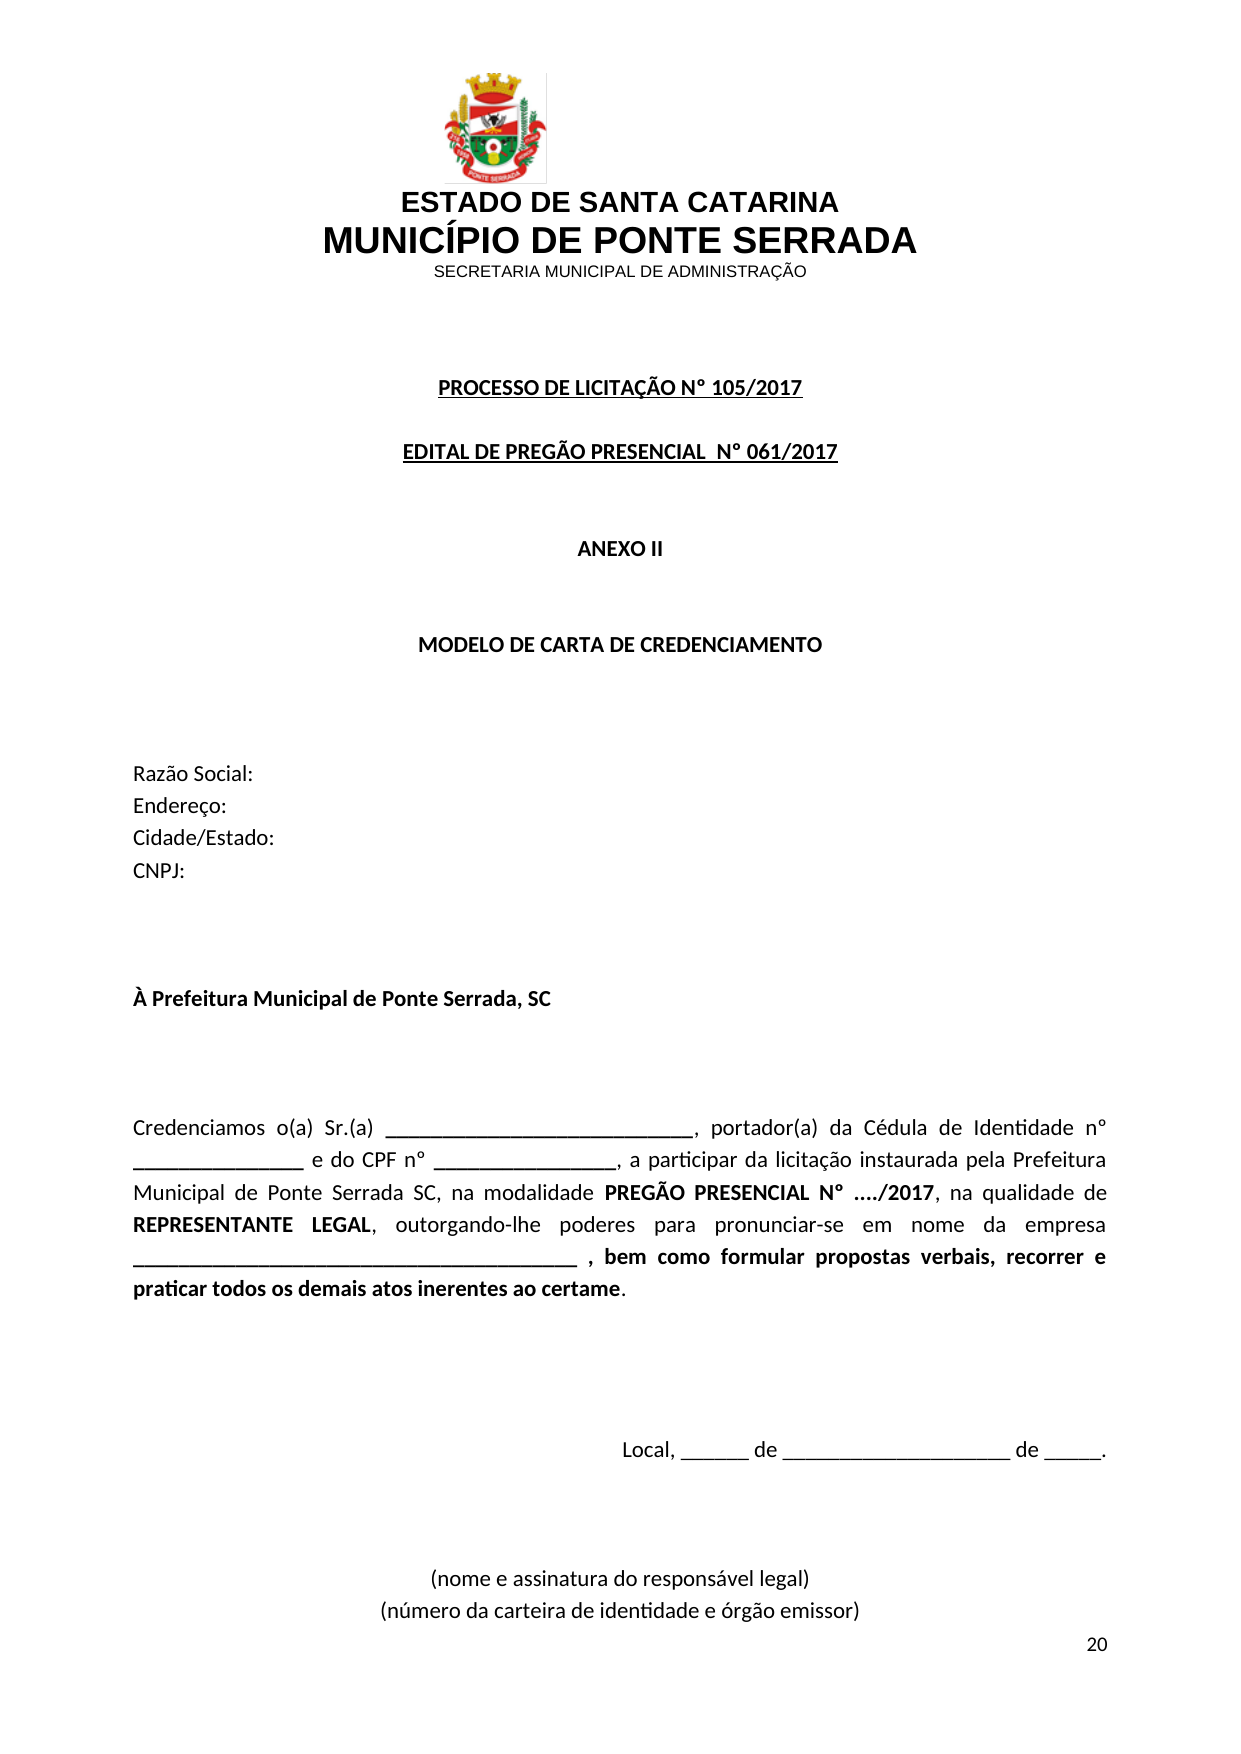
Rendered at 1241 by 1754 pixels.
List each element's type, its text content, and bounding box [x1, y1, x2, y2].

text Endereço: [133, 791, 1107, 819]
text (nome e assinatura do responsável legal) [133, 1564, 1107, 1592]
subtitle À Prefeitura Municipal de Ponte Serrada, SC [133, 984, 1107, 1012]
subtitle MODELO DE CARTA DE CREDENCIAMENTO [133, 630, 1107, 658]
text Razão Social: [133, 759, 1107, 787]
subtitle ANEXO II [133, 534, 1107, 562]
text Credenciamos o(a) Sr.(a) ___________________________, portador(a) da Cédula de Identidade nº _______________ e do CPF nº ________________, a participar da licitação instaurada pela Prefeitura Municipal de Ponte Serrada SC, na modalidade PREGÃO PRESENCIAL Nº ..../2017, na qualidade de REPRESENTANTE LEGAL, outorgando-lhe poderes para pronunciar-se em nome da empresa _______________________________________ , bem como formular propostas verbais, recorrer e praticar todos os demais atos inerentes ao certame. [133, 1113, 1107, 1302]
text Local, ______ de ____________________ de _____. [133, 1435, 1107, 1463]
subtitle PROCESSO DE LICITAÇÃO Nº 105/2017 [133, 373, 1107, 401]
text (número da carteira de identidade e órgão emissor) [133, 1596, 1107, 1624]
text CNPJ: [133, 856, 1107, 884]
text EDITAL DE PREGÃO PRESENCIAL Nº 061/2017 [133, 437, 1107, 465]
picture [444, 73, 548, 185]
text Cidade/Estado: [133, 823, 1107, 852]
